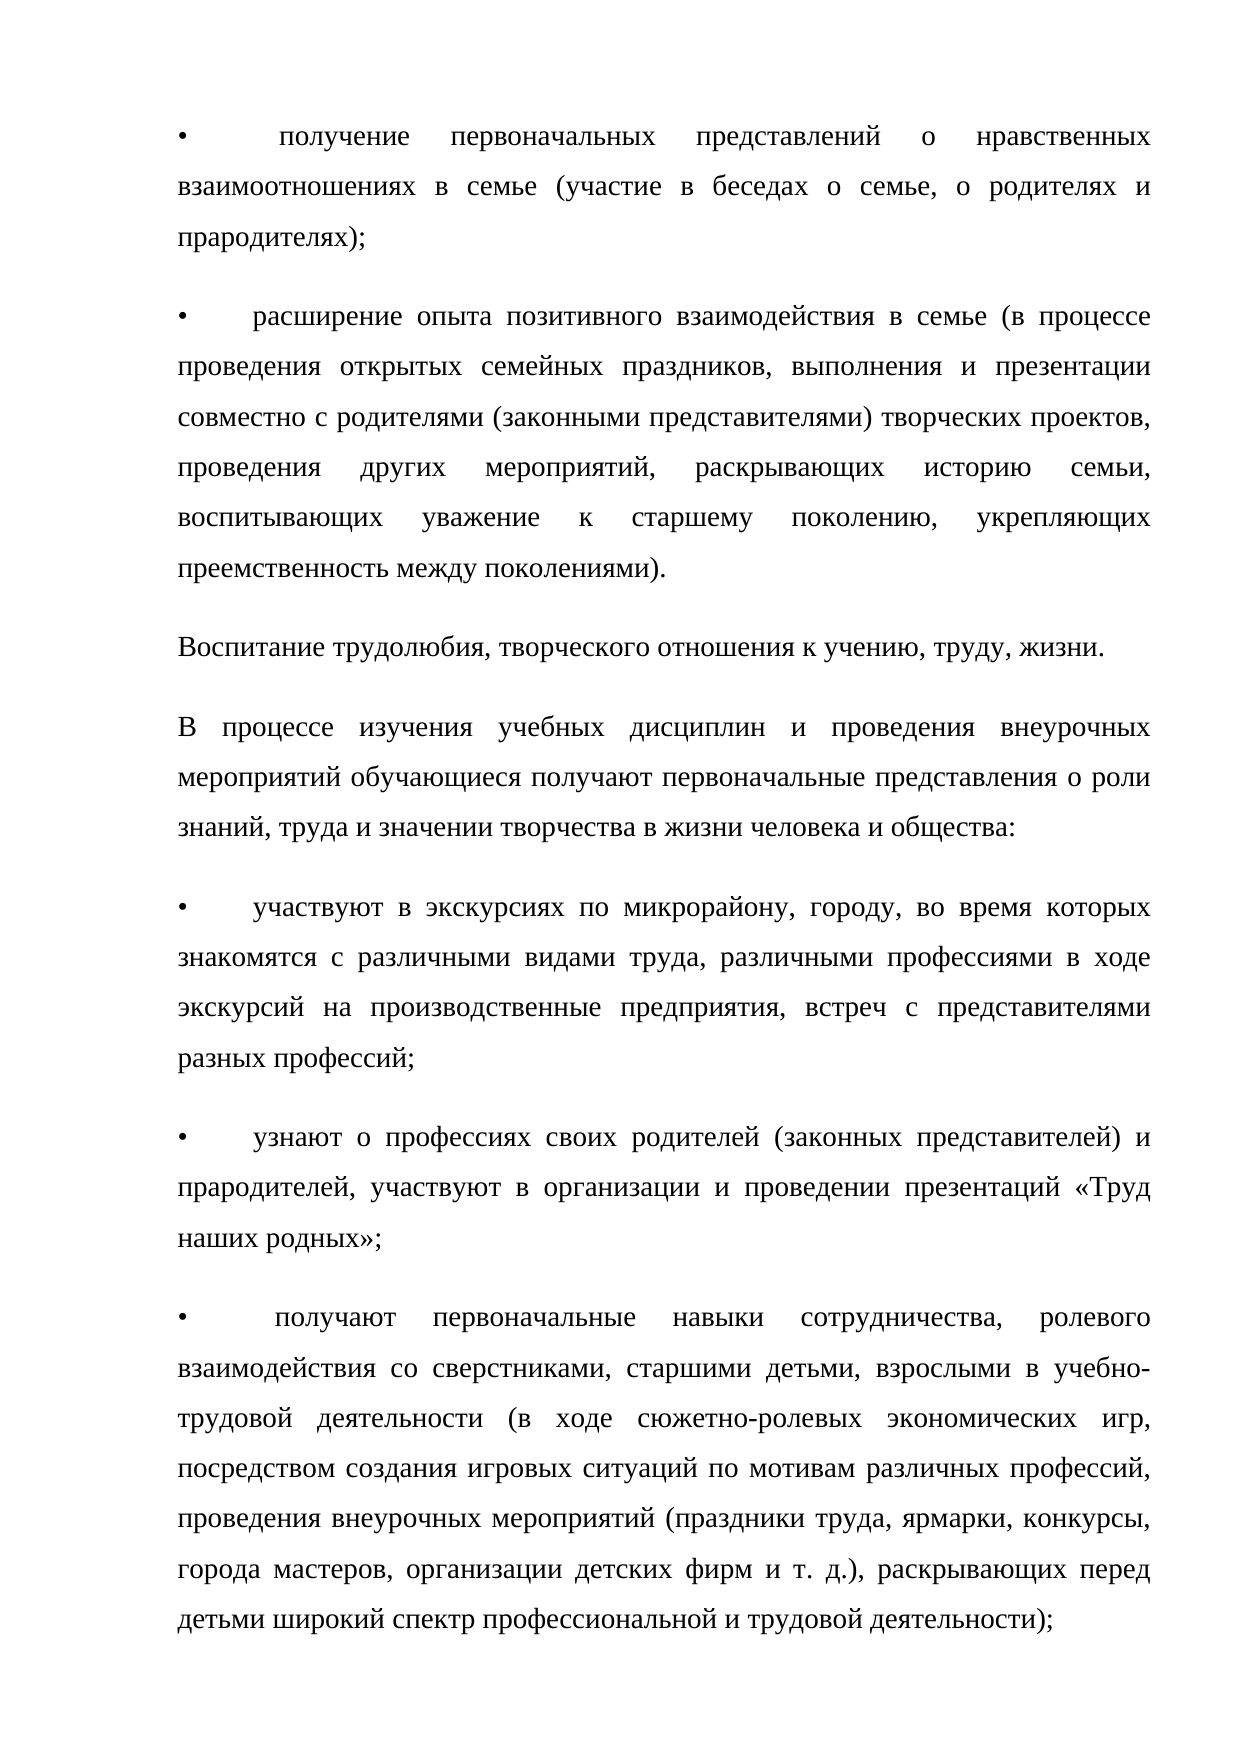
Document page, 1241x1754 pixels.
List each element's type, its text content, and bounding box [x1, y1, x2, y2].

text • участвуют в экскурсиях по микрорайону, городу, во время которых знакомятся с различными видами труда, различными профессиями в ходе экскурсий на производственные предприятия, встреч с представителями разных профессий; [177, 889, 1152, 1073]
text В процессе изучения учебных дисциплин и проведения внеурочных мероприятий обучающиеся получают первоначальные представления о роли знаний, труда и значении творчества в жизни человека и общества: [177, 709, 1152, 843]
text • получают первоначальные навыки сотрудничества, ролевого взаимодействия со сверстниками, старшими детьми, взрослыми в учебно-трудовой деятельности (в ходе сюжетно-ролевых экономических игр, посредством создания игровых ситуаций по мотивам различных профессий, проведения внеурочных мероприятий (праздники труда, ярмарки, конкурсы, города мастеров, организации детских фирм и т. д.), раскрывающих перед детьми широкий спектр профессиональной и трудовой деятельности); [177, 1299, 1152, 1635]
text • расширение опыта позитивного взаимодействия в семье (в процессе проведения открытых семейных праздников, выполнения и презентации совместно с родителями (законными представителями) творческих проектов, проведения других мероприятий, раскрывающих историю семьи, воспитывающих уважение к старшему поколению, укрепляющих преемственность между поколениями). [177, 298, 1152, 583]
text • получение первоначальных представлений о нравственных взаимоотношениях в семье (участие в беседах о семье, о родителях и прародителях); [177, 118, 1152, 252]
text Воспитание трудолюбия, творческого отношения к учению, труду, жизни. [177, 629, 1152, 663]
text • узнают о профессиях своих родителей (законных представителей) и прародителей, участвуют в организации и проведении презентаций «Труд наших родных»; [177, 1119, 1152, 1253]
